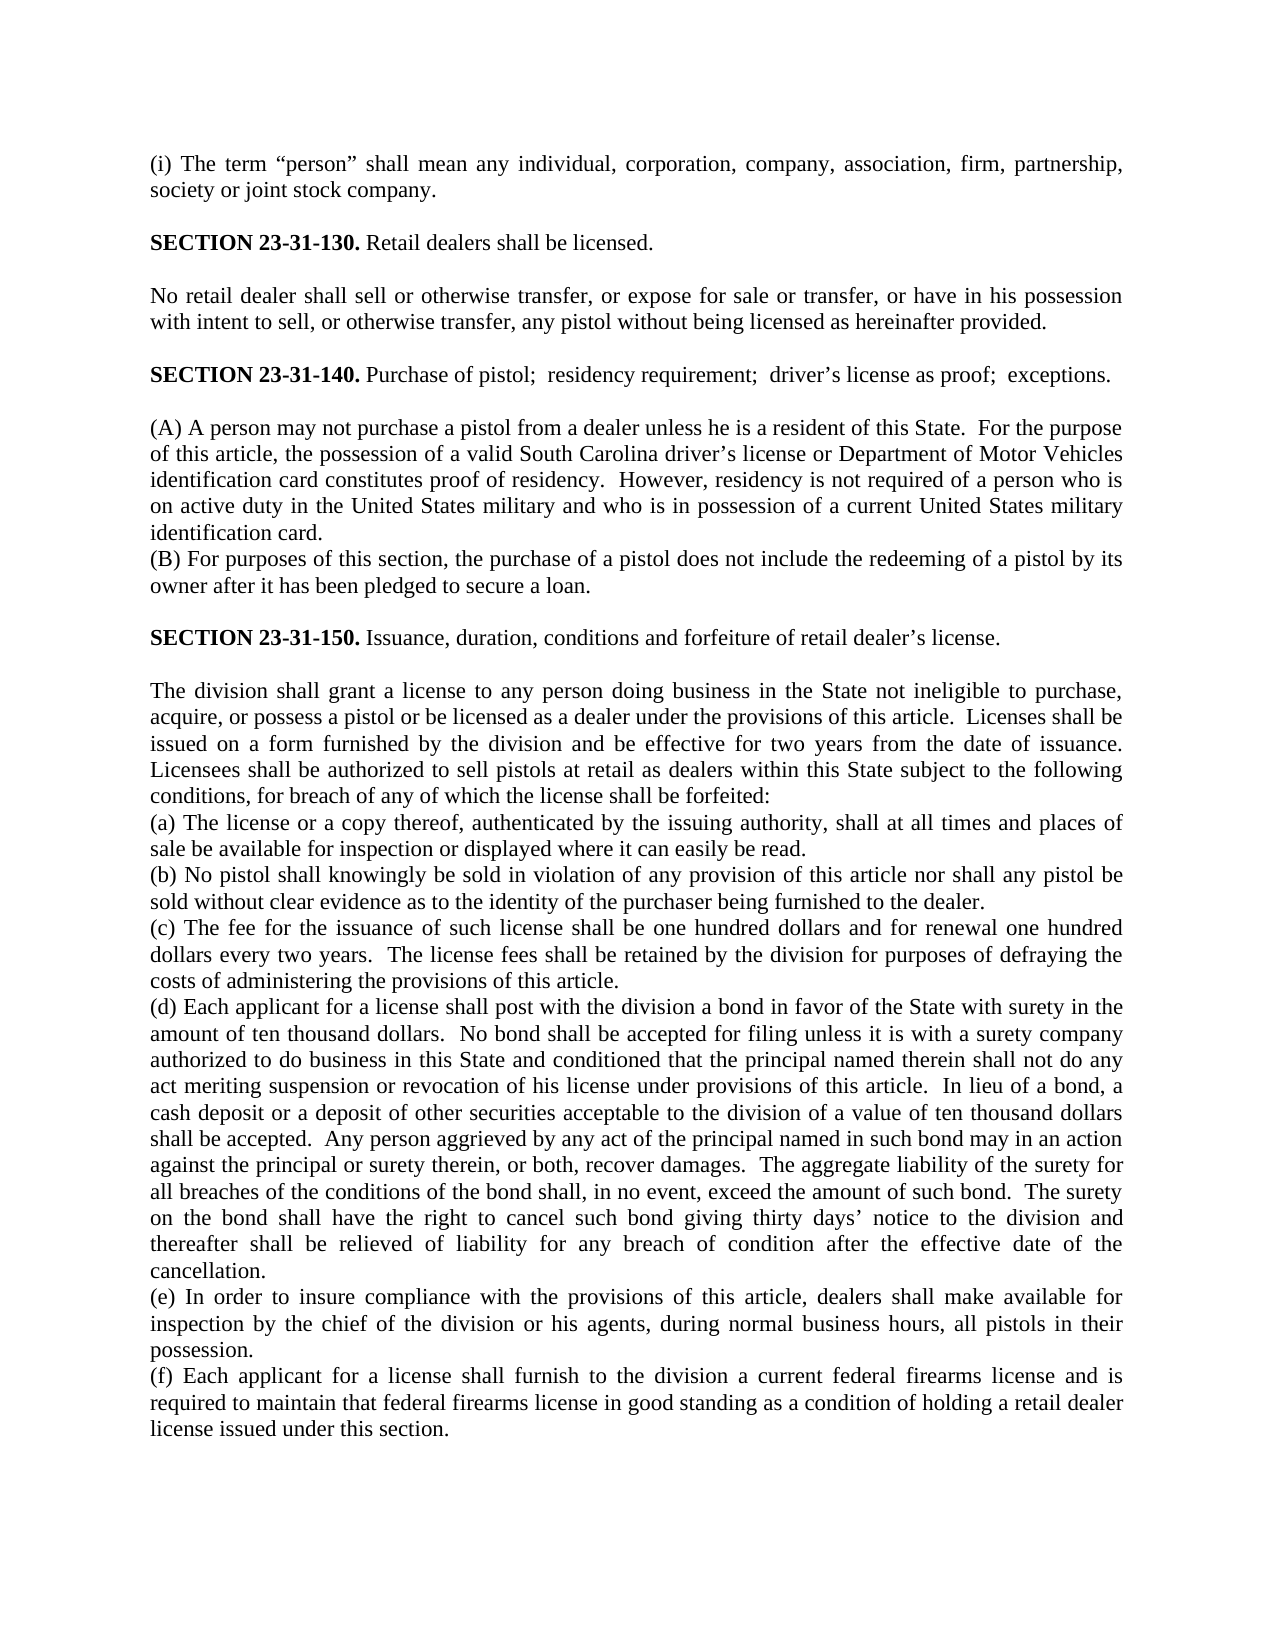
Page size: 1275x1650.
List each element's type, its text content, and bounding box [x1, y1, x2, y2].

text (i) The term “person” shall mean any individual, corporation, company, association, firm, partnership, society or joint stock company. [150, 150, 1125, 203]
text (c) The fee for the issuance of such license shall be one hundred dollars and for renewal one hundred dollars every two years. The license fees shall be retained by the division for purposes of defraying the costs of administering the provisions of this article. [150, 914, 1125, 993]
text No retail dealer shall sell or otherwise transfer, or expose for sale or transfer, or have in his possession with intent to sell, or otherwise transfer, any pistol without being licensed as hereinafter provided. [150, 282, 1125, 334]
text SECTION 23-31-150. Issuance, duration, conditions and forfeiture of retail dealer’s license. [150, 624, 1125, 651]
text (d) Each applicant for a license shall post with the division a bond in favor of the State with surety in the amount of ten thousand dollars. No bond shall be accepted for filing unless it is with a surety company authorized to do business in this State and conditioned that the principal named therein shall not do any act meriting suspension or revocation of his license under provisions of this article. In lieu of a bond, a cash deposit or a deposit of other securities acceptable to the division of a value of ten thousand dollars shall be accepted. Any person aggrieved by any act of the principal named in such bond may in an action against the principal or surety therein, or both, recover damages. The aggregate liability of the surety for all breaches of the conditions of the bond shall, in no event, exceed the amount of such bond. The surety on the bond shall have the right to cancel such bond giving thirty days’ notice to the division and thereafter shall be relieved of liability for any breach of condition after the effective date of the cancellation. [150, 993, 1125, 1283]
text (B) For purposes of this section, the purchase of a pistol does not include the redeeming of a pistol by its owner after it has been pledged to secure a loan. [150, 545, 1125, 598]
text SECTION 23-31-140. Purchase of pistol; residency requirement; driver’s license as proof; exceptions. [150, 361, 1125, 387]
text (a) The license or a copy thereof, authenticated by the issuing authority, shall at all times and places of sale be available for inspection or displayed where it can easily be read. [150, 809, 1125, 862]
text (b) No pistol shall knowingly be sold in violation of any provision of this article nor shall any pistol be sold without clear evidence as to the identity of the purchaser being furnished to the dealer. [150, 862, 1125, 914]
text (e) In order to insure compliance with the provisions of this article, dealers shall make available for inspection by the chief of the division or his agents, during normal business hours, all pistols in their possession. [150, 1283, 1125, 1362]
text (A) A person may not purchase a pistol from a dealer unless he is a resident of this State. For the purpose of this article, the possession of a valid South Carolina driver’s license or Department of Motor Vehicles identification card constitutes proof of residency. However, residency is not required of a person who is on active duty in the United States military and who is in possession of a current United States military identification card. [150, 413, 1125, 545]
text The division shall grant a license to any person doing business in the State not ineligible to purchase, acquire, or possess a pistol or be licensed as a dealer under the provisions of this article. Licenses shall be issued on a form furnished by the division and be effective for two years from the date of issuance. Licensees shall be authorized to sell pistols at retail as dealers within this State subject to the following conditions, for breach of any of which the license shall be forfeited: [150, 677, 1125, 809]
text (f) Each applicant for a license shall furnish to the division a current federal firearms license and is required to maintain that federal firearms license in good standing as a condition of holding a retail dealer license issued under this section. [150, 1362, 1125, 1441]
text SECTION 23-31-130. Retail dealers shall be licensed. [150, 229, 1125, 255]
